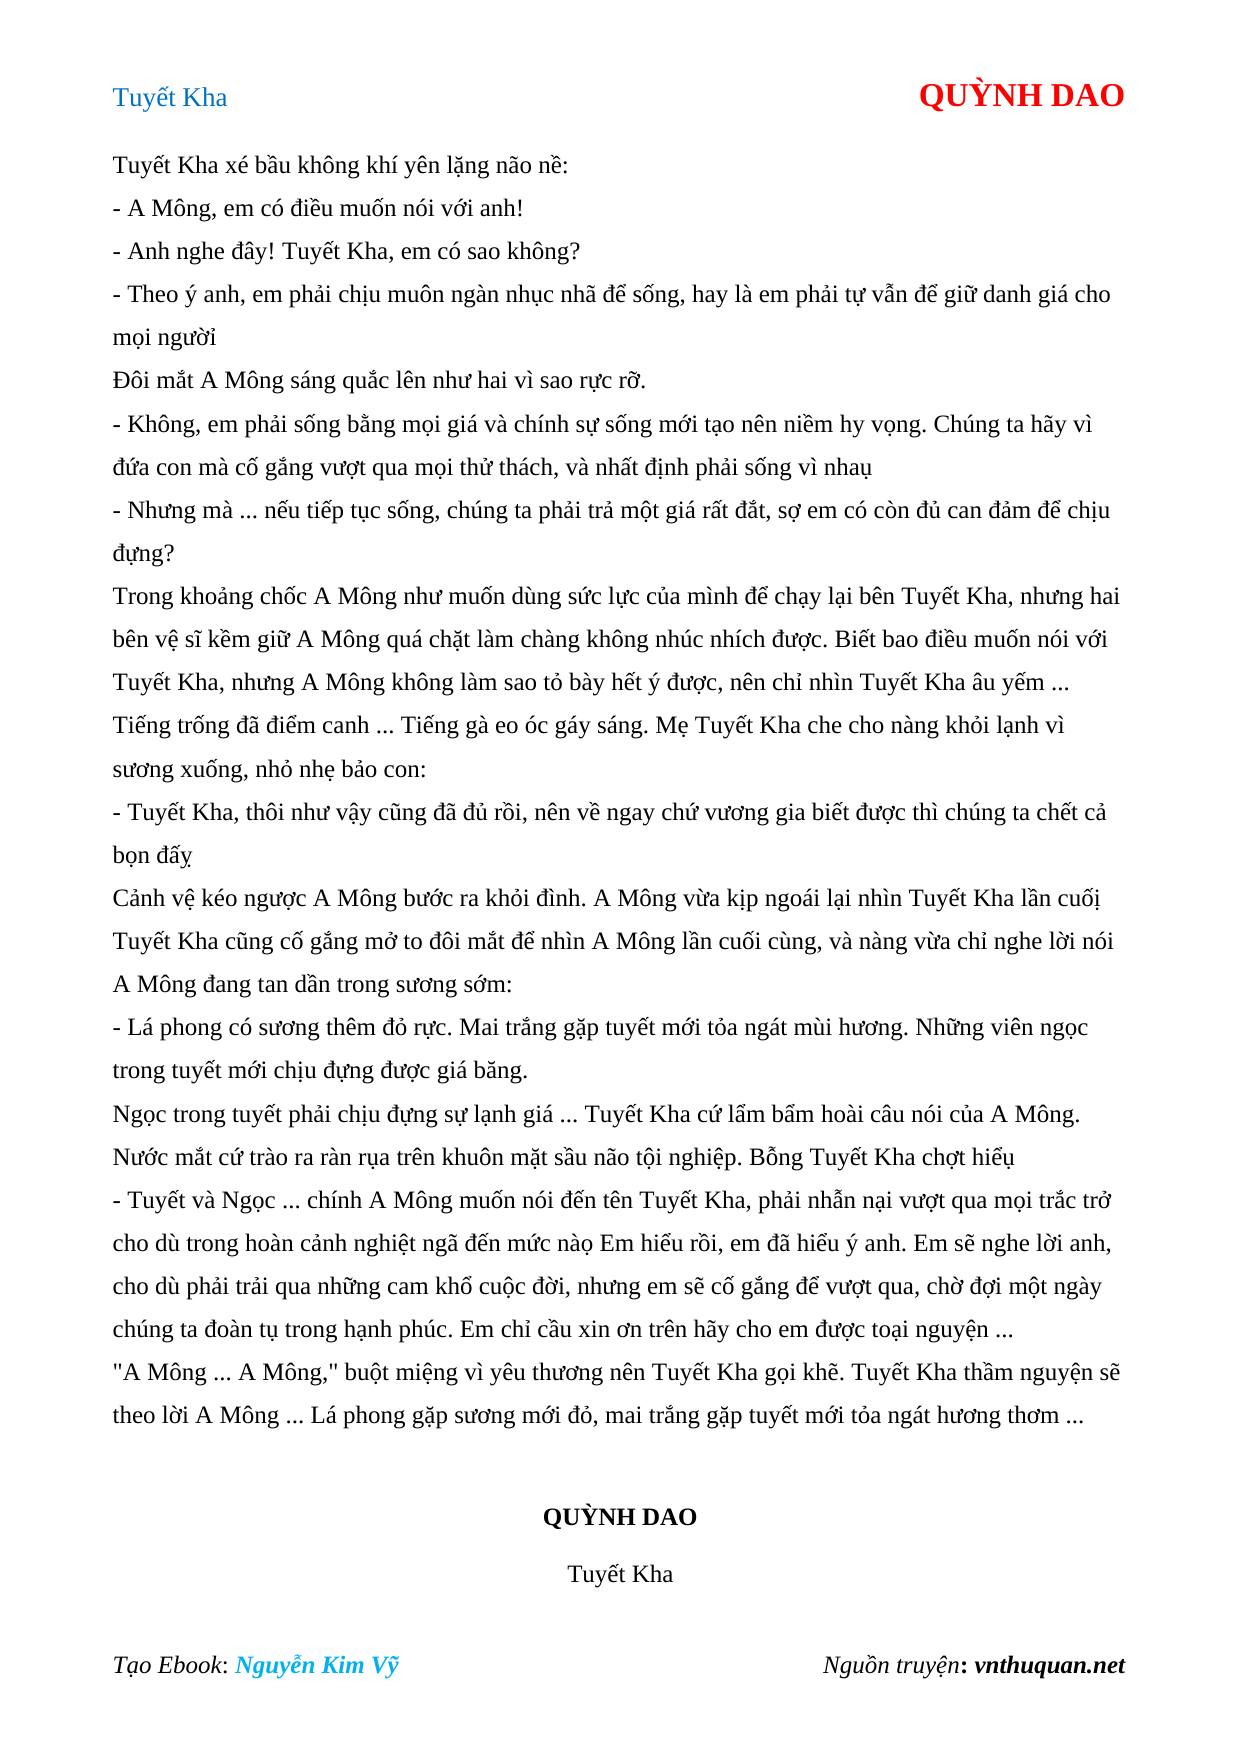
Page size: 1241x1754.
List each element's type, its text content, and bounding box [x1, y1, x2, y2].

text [112, 150, 1128, 1429]
text QUỲNH DAO [112, 1502, 1128, 1530]
text Tuyết Kha [112, 1559, 1128, 1588]
